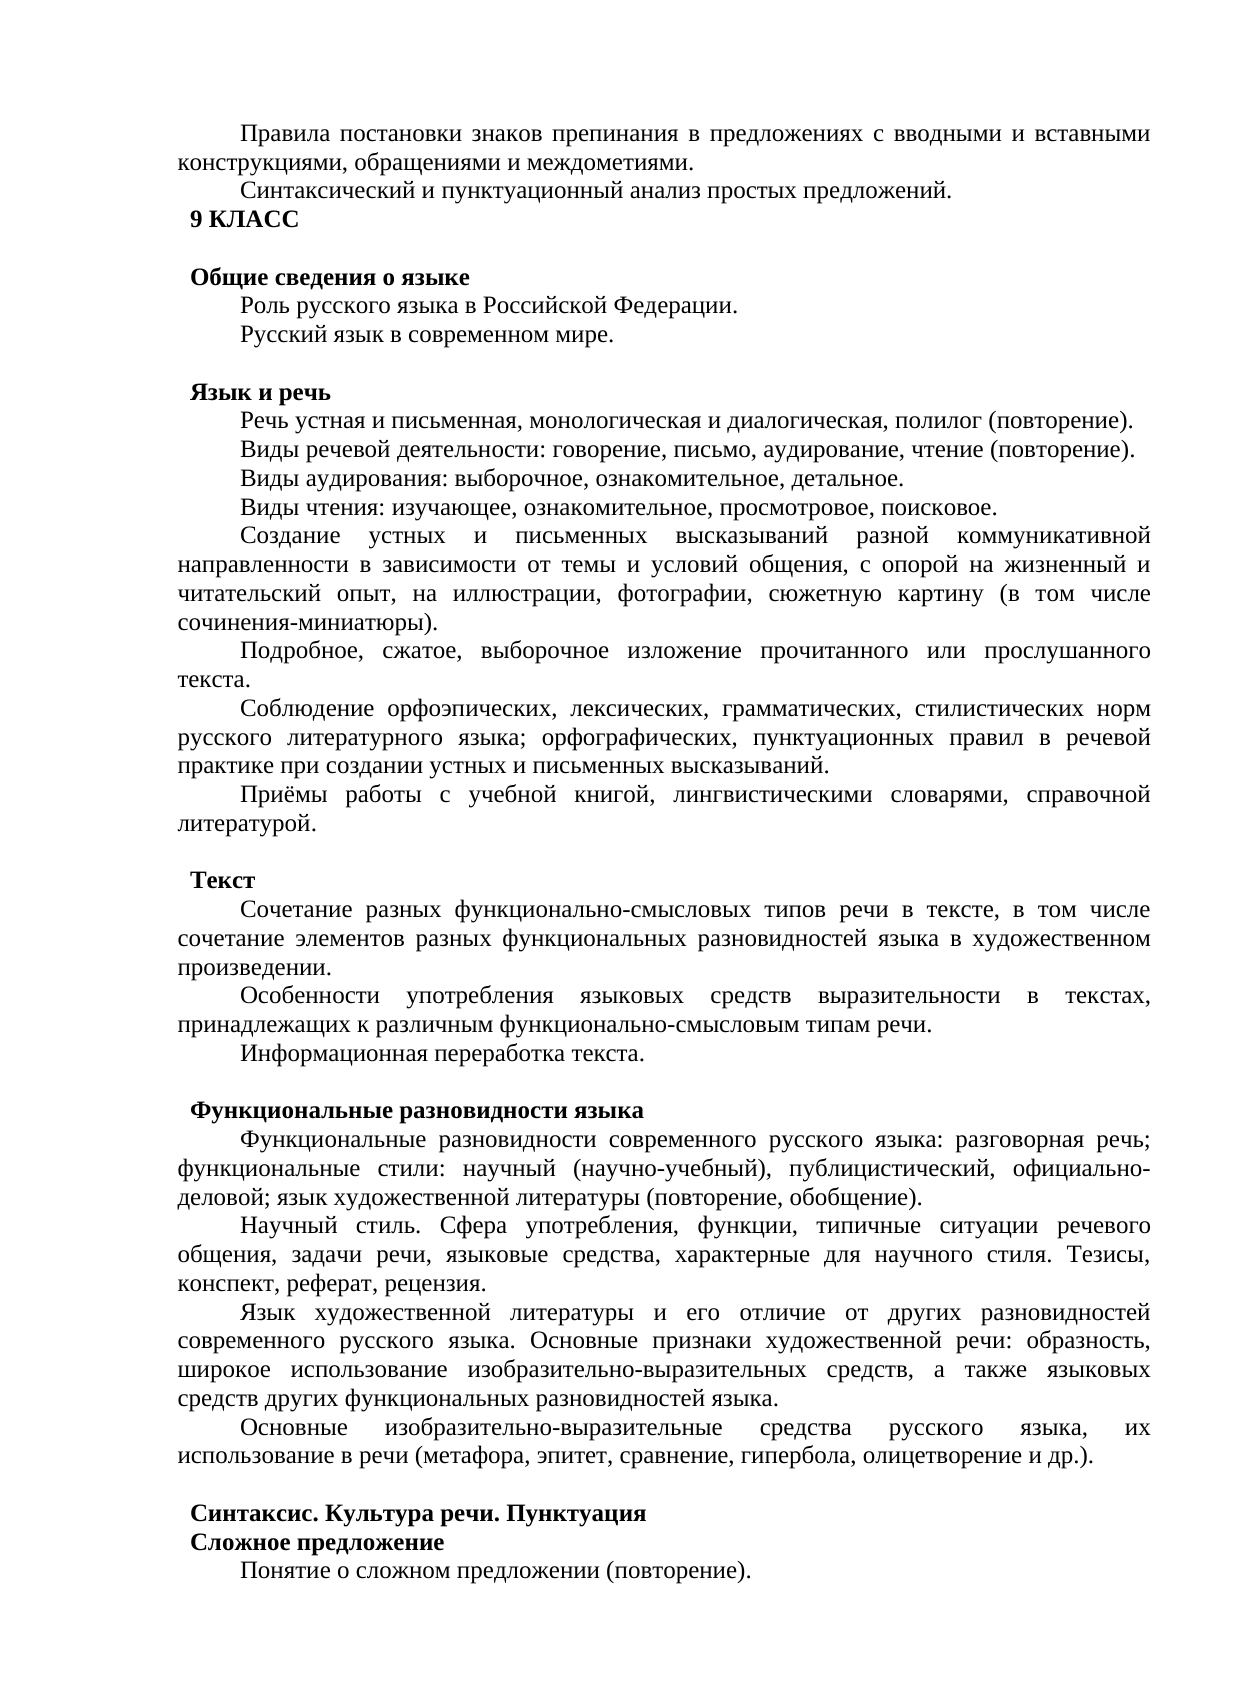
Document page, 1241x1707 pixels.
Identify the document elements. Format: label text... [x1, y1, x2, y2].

text Научный стиль. Сфера употребления, функции, типичные ситуации речевого общения, задачи речи, языковые средства, характерные для научного стиля. Тезисы, конспект, реферат, рецензия. [177, 1211, 1152, 1297]
text Виды речевой деятельности: говорение, письмо, аудирование, чтение (повторение). [177, 434, 1152, 463]
text Речь устная и письменная, монологическая и диалогическая, полилог (повторение). [177, 406, 1152, 434]
text Подробное, сжатое, выборочное изложение прочитанного или прослушанного текста. [177, 636, 1152, 693]
text Особенности употребления языковых средств выразительности в текстах, принадлежащих к различным функционально-смысловым типам речи. [177, 981, 1152, 1038]
text Функциональные разновидности языка [190, 1096, 1152, 1124]
text Текст [190, 866, 1152, 894]
text Понятие о сложном предложении (повторение). [177, 1556, 1152, 1584]
text Синтаксический и пунктуационный анализ простых предложений. [177, 176, 1152, 204]
text Сложное предложение [190, 1527, 1152, 1556]
text Функциональные разновидности современного русского языка: разговорная речь; функциональные стили: научный (научно-учебный), публицистический, официально-деловой; язык художественной литературы (повторение, обобщение). [177, 1124, 1152, 1211]
text Язык художественной литературы и его отличие от других разновидностей современного русского языка. Основные признаки художественной речи: образность, широкое использование изобразительно-выразительных средств, а также языковых средств других функциональных разновидностей языка. [177, 1297, 1152, 1412]
text Сочетание разных функционально-смысловых типов речи в тексте, в том числе сочетание элементов разных функциональных разновидностей языка в художественном произведении. [177, 894, 1152, 981]
text Правила постановки знаков препинания в предложениях с вводными и вставными конструкциями, обращениями и междометиями. [177, 118, 1152, 176]
text Виды чтения: изучающее, ознакомительное, просмотровое, поисковое. [177, 492, 1152, 521]
text Общие сведения о языке [190, 262, 1152, 291]
text Приёмы работы с учебной книгой, лингвистическими словарями, справочной литературой. [177, 779, 1152, 837]
text Соблюдение орфоэпических, лексических, грамматических, стилистических норм русского литературного языка; орфографических, пунктуационных правил в речевой практике при создании устных и письменных высказываний. [177, 693, 1152, 779]
text Виды аудирования: выборочное, ознакомительное, детальное. [177, 463, 1152, 492]
text Язык и речь [190, 377, 1152, 406]
text Основные изобразительно-выразительные средства русского языка, их использование в речи (метафора, эпитет, сравнение, гипербола, олицетворение и др.). [177, 1412, 1152, 1469]
text Синтаксис. Культура речи. Пунктуация [190, 1498, 1152, 1527]
text Информационная переработка текста. [177, 1038, 1152, 1067]
text 9 КЛАСС [190, 204, 1152, 233]
text Русский язык в современном мире. [177, 319, 1152, 348]
text Роль русского языка в Российской Федерации. [177, 291, 1152, 319]
text Создание устных и письменных высказываний разной коммуникативной направленности в зависимости от темы и условий общения, с опорой на жизненный и читательский опыт, на иллюстрации, фотографии, сюжетную картину (в том числе сочинения-миниатюры). [177, 521, 1152, 636]
